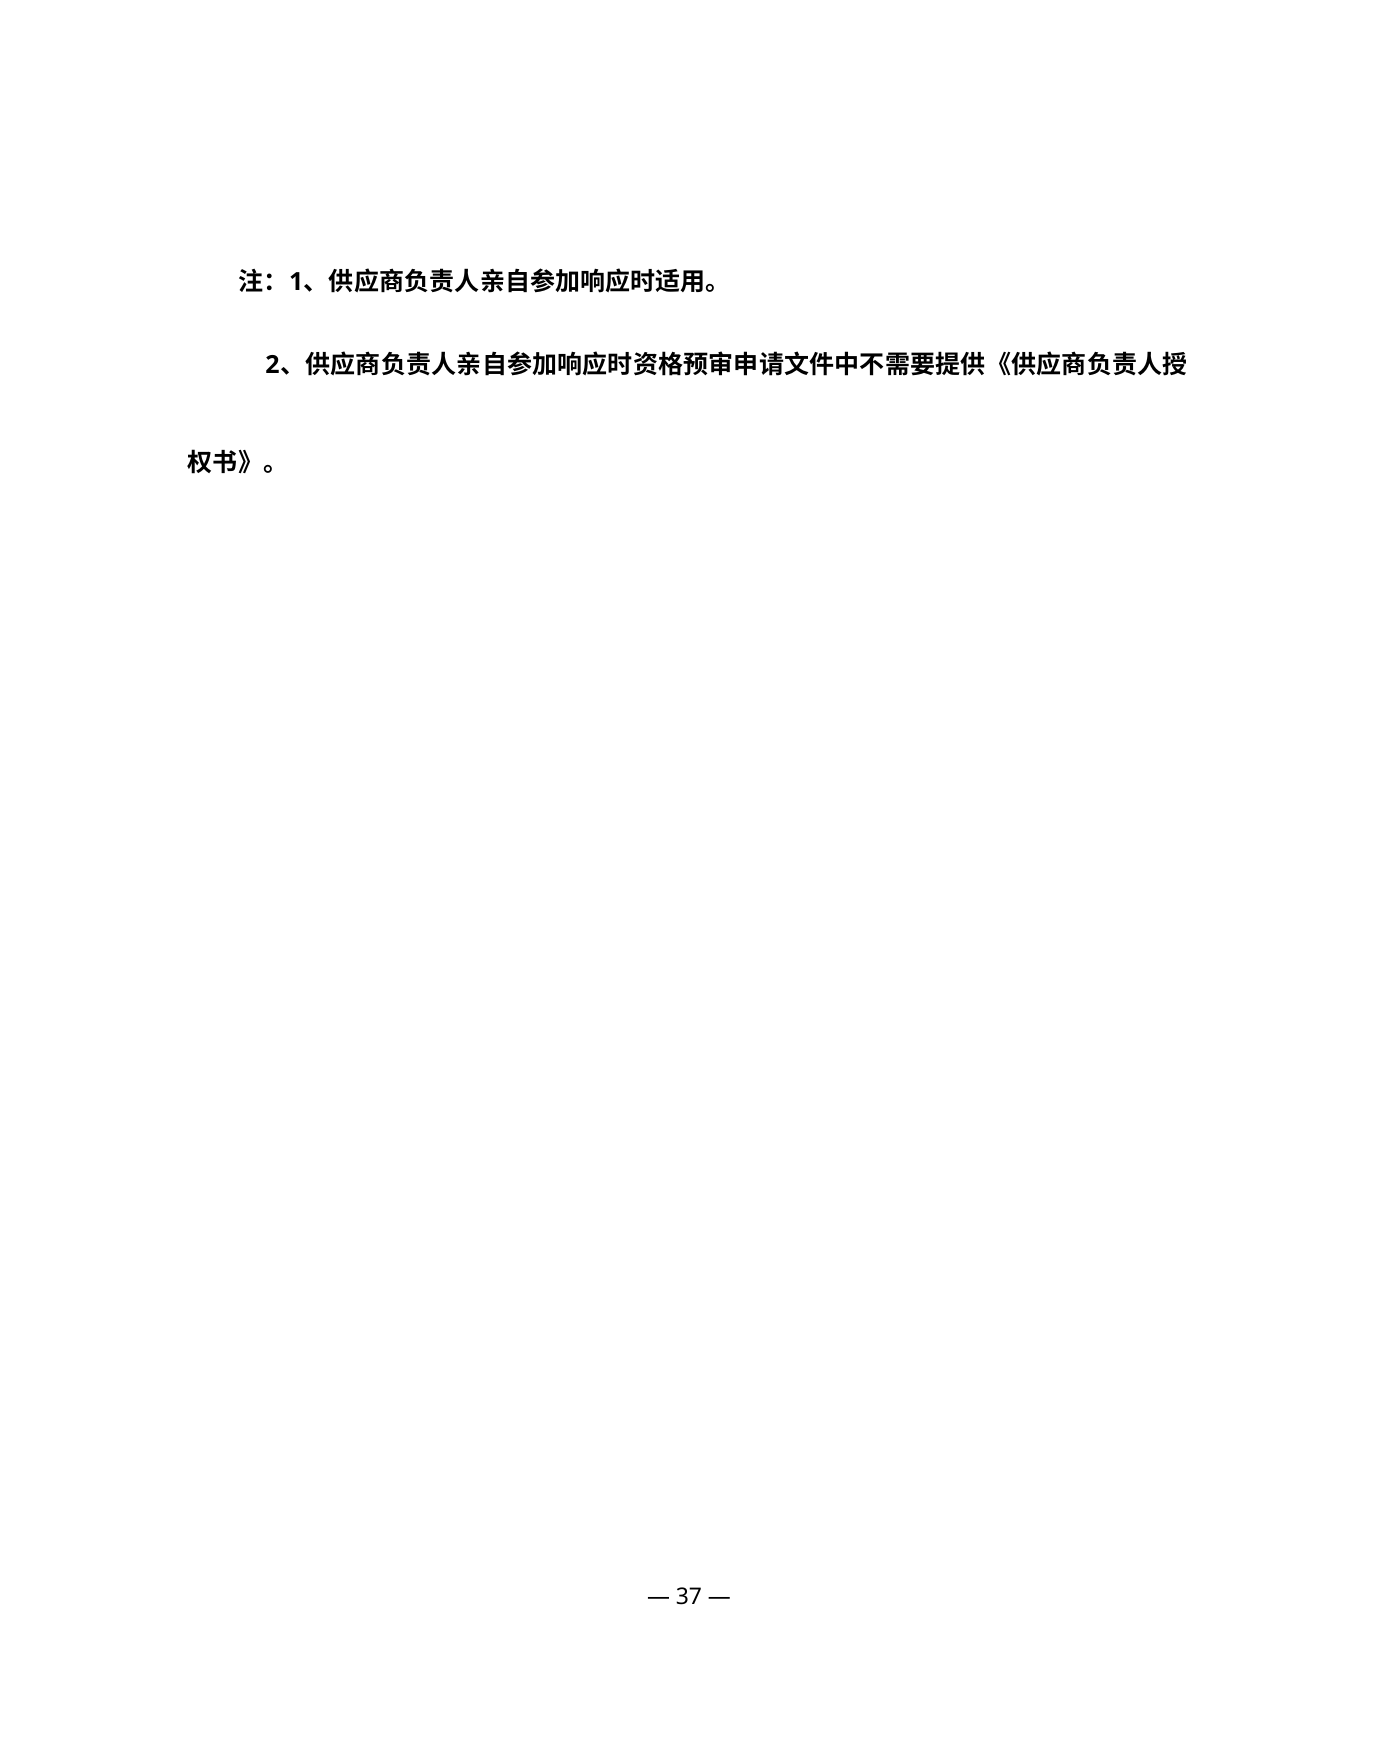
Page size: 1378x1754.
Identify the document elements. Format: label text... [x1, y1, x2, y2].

text 2、供应商负责人亲自参加响应时资格预审申请文件中不需要提供《供应商负责人授权书》。 [187, 331, 1190, 493]
text 注：1、供应商负责人亲自参加响应时适用。 [187, 247, 1190, 312]
